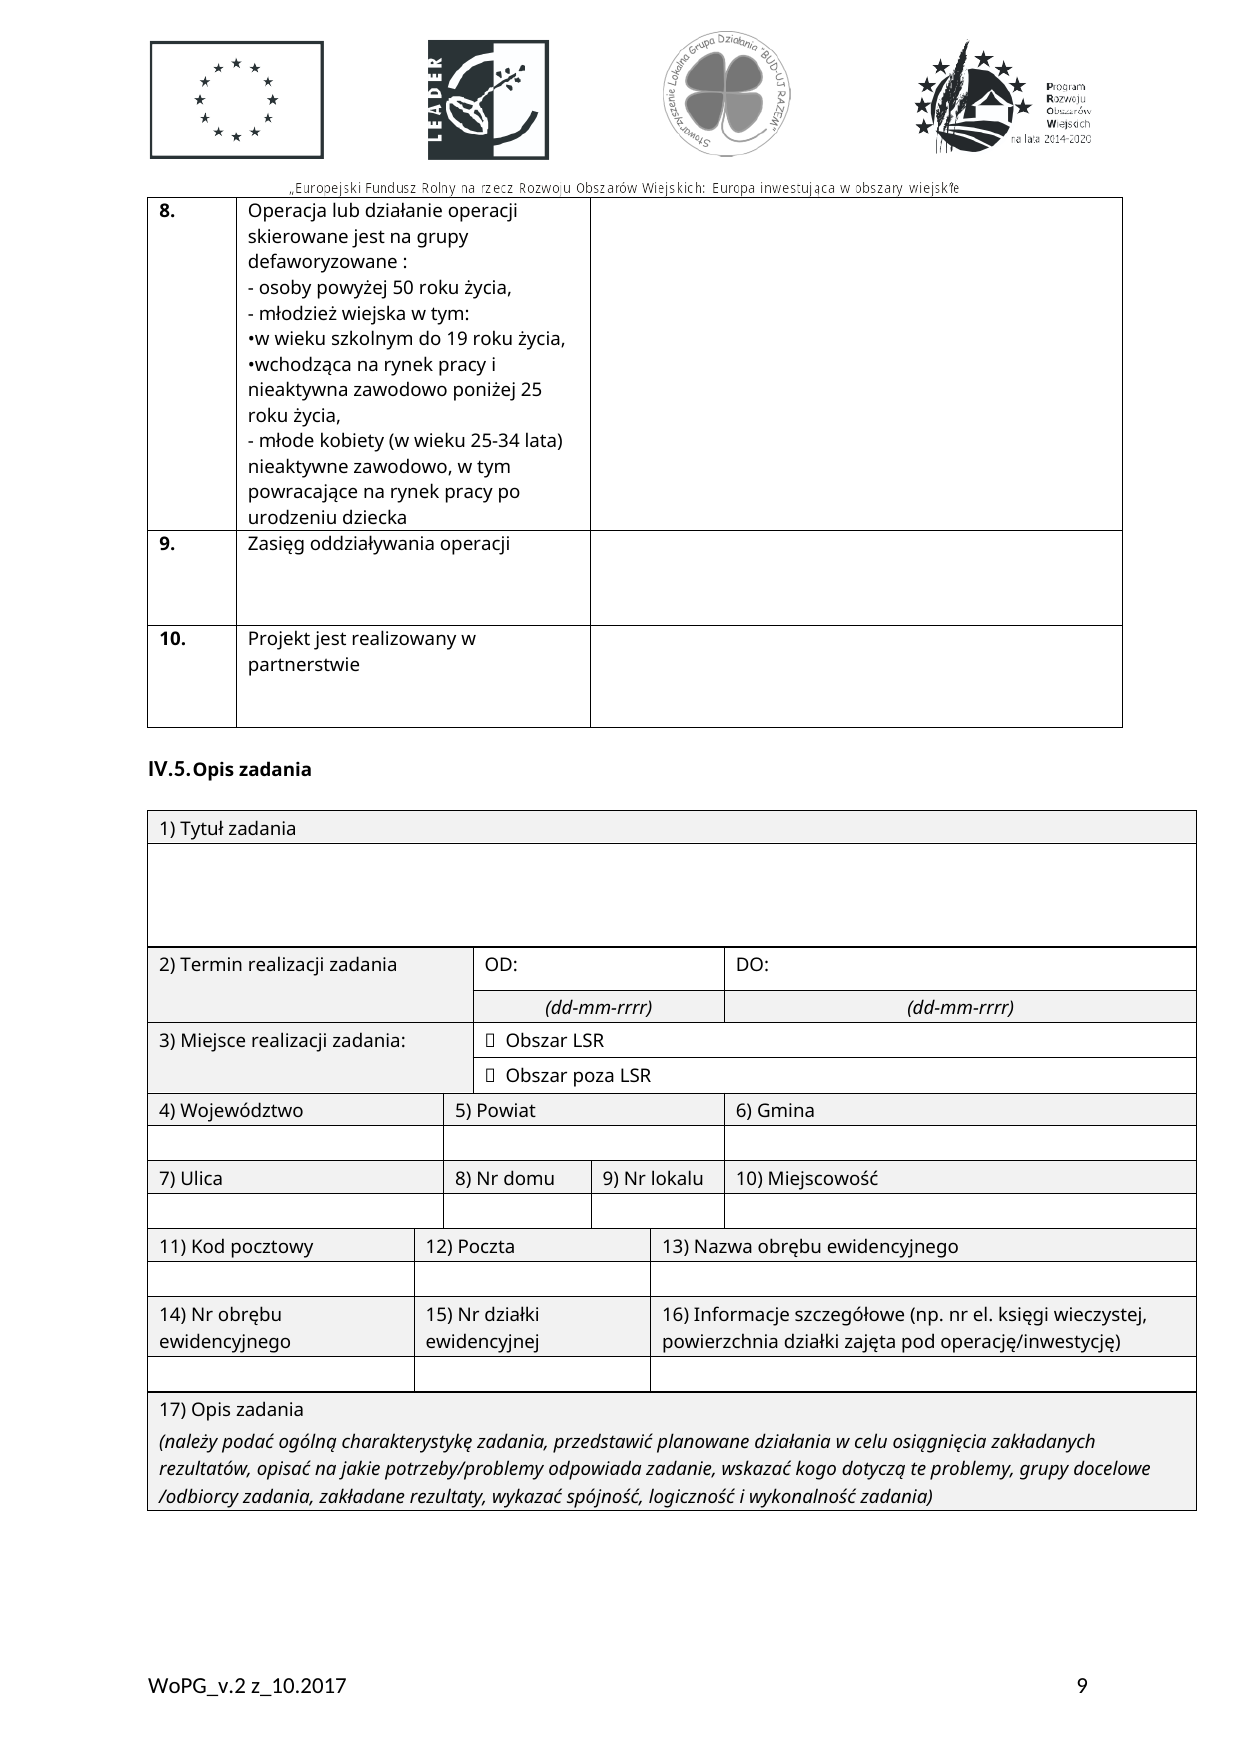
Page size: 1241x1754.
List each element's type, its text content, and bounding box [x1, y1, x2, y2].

table_cell 12) Poczta [415, 1229, 650, 1261]
table_cell Operacja lub działanie operacji skierowane jest na grupy defaworyzowane : - osoby powyżej 50 roku życia, - młodzież wiejska w tym: •w wieku szkolnym do 19 roku życia, •wchodząca na rynek pracy i nieaktywna zawodowo poniżej 25 roku życia, - młode kobiety (w wieku 25-34 lata) nieaktywne zawodowo, w tym powracające na rynek pracy po urodzeniu dziecka [237, 198, 590, 529]
table_cell  Obszar LSR [474, 1023, 1196, 1057]
table_cell  Obszar poza LSR [474, 1058, 1196, 1092]
table_cell [415, 1262, 650, 1296]
table_cell 8) Nr domu [444, 1161, 591, 1193]
table_cell Projekt jest realizowany w partnerstwie [237, 626, 590, 727]
table_cell 9. [148, 531, 236, 624]
table_cell 10. [148, 626, 236, 727]
table_cell Zasięg oddziaływania operacji [237, 531, 590, 624]
table_cell OD: [474, 948, 724, 990]
table_cell [148, 844, 1196, 946]
list Opis zadania [148, 754, 1093, 782]
table_cell 11) Kod pocztowy [148, 1229, 414, 1261]
table_cell DO: [725, 948, 1196, 990]
table_cell 14) Nr obrębu ewidencyjnego [148, 1297, 414, 1356]
table_cell (dd-mm-rrrr) [725, 991, 1196, 1022]
table_cell [148, 1194, 443, 1228]
table_cell [148, 1126, 443, 1160]
table_cell [651, 1357, 1196, 1391]
table_cell 9) Nr lokalu [592, 1161, 724, 1193]
table_cell [592, 1194, 724, 1228]
table_cell [725, 1194, 1196, 1228]
table_cell [444, 1126, 724, 1160]
table_cell 15) Nr działki ewidencyjnej [415, 1297, 650, 1356]
table_cell (dd-mm-rrrr) [474, 991, 724, 1022]
table_cell 8. [148, 198, 236, 529]
table_cell 6) Gmina [725, 1094, 1196, 1125]
table_cell [591, 531, 1122, 624]
table_cell 3) Miejsce realizacji zadania: [148, 1023, 473, 1092]
table_cell 17) Opis zadania (należy podać ogólną charakterystykę zadania, przedstawić planowane działania w celu osiągnięcia zakładanych rezultatów, opisać na jakie potrzeby/problemy odpowiada zadanie, wskazać kogo dotyczą te problemy, grupy docelowe /odbiorcy zadania, zakładane rezultaty, wykazać spójność, logiczność i wykonalność zadania) [148, 1393, 1196, 1510]
table_cell [651, 1262, 1196, 1296]
table_cell [591, 198, 1122, 529]
table_cell 2) Termin realizacji zadania [148, 948, 473, 1022]
table_cell 16) Informacje szczegółowe (np. nr el. księgi wieczystej, powierzchnia działki zajęta pod operację/inwestycję) [651, 1297, 1196, 1356]
table_cell 7) Ulica [148, 1161, 443, 1193]
table_cell [591, 626, 1122, 727]
table_cell 5) Powiat [444, 1094, 724, 1125]
table_cell 4) Województwo [148, 1094, 443, 1125]
table_cell 13) Nazwa obrębu ewidencyjnego [651, 1229, 1196, 1261]
table_header 1) Tytuł zadania [148, 811, 1196, 842]
table_cell [725, 1126, 1196, 1160]
table_cell [444, 1194, 591, 1228]
table_cell [148, 1262, 414, 1296]
table_cell 10) Miejscowość [725, 1161, 1196, 1193]
table_cell [415, 1357, 650, 1391]
table_cell [148, 1357, 414, 1391]
